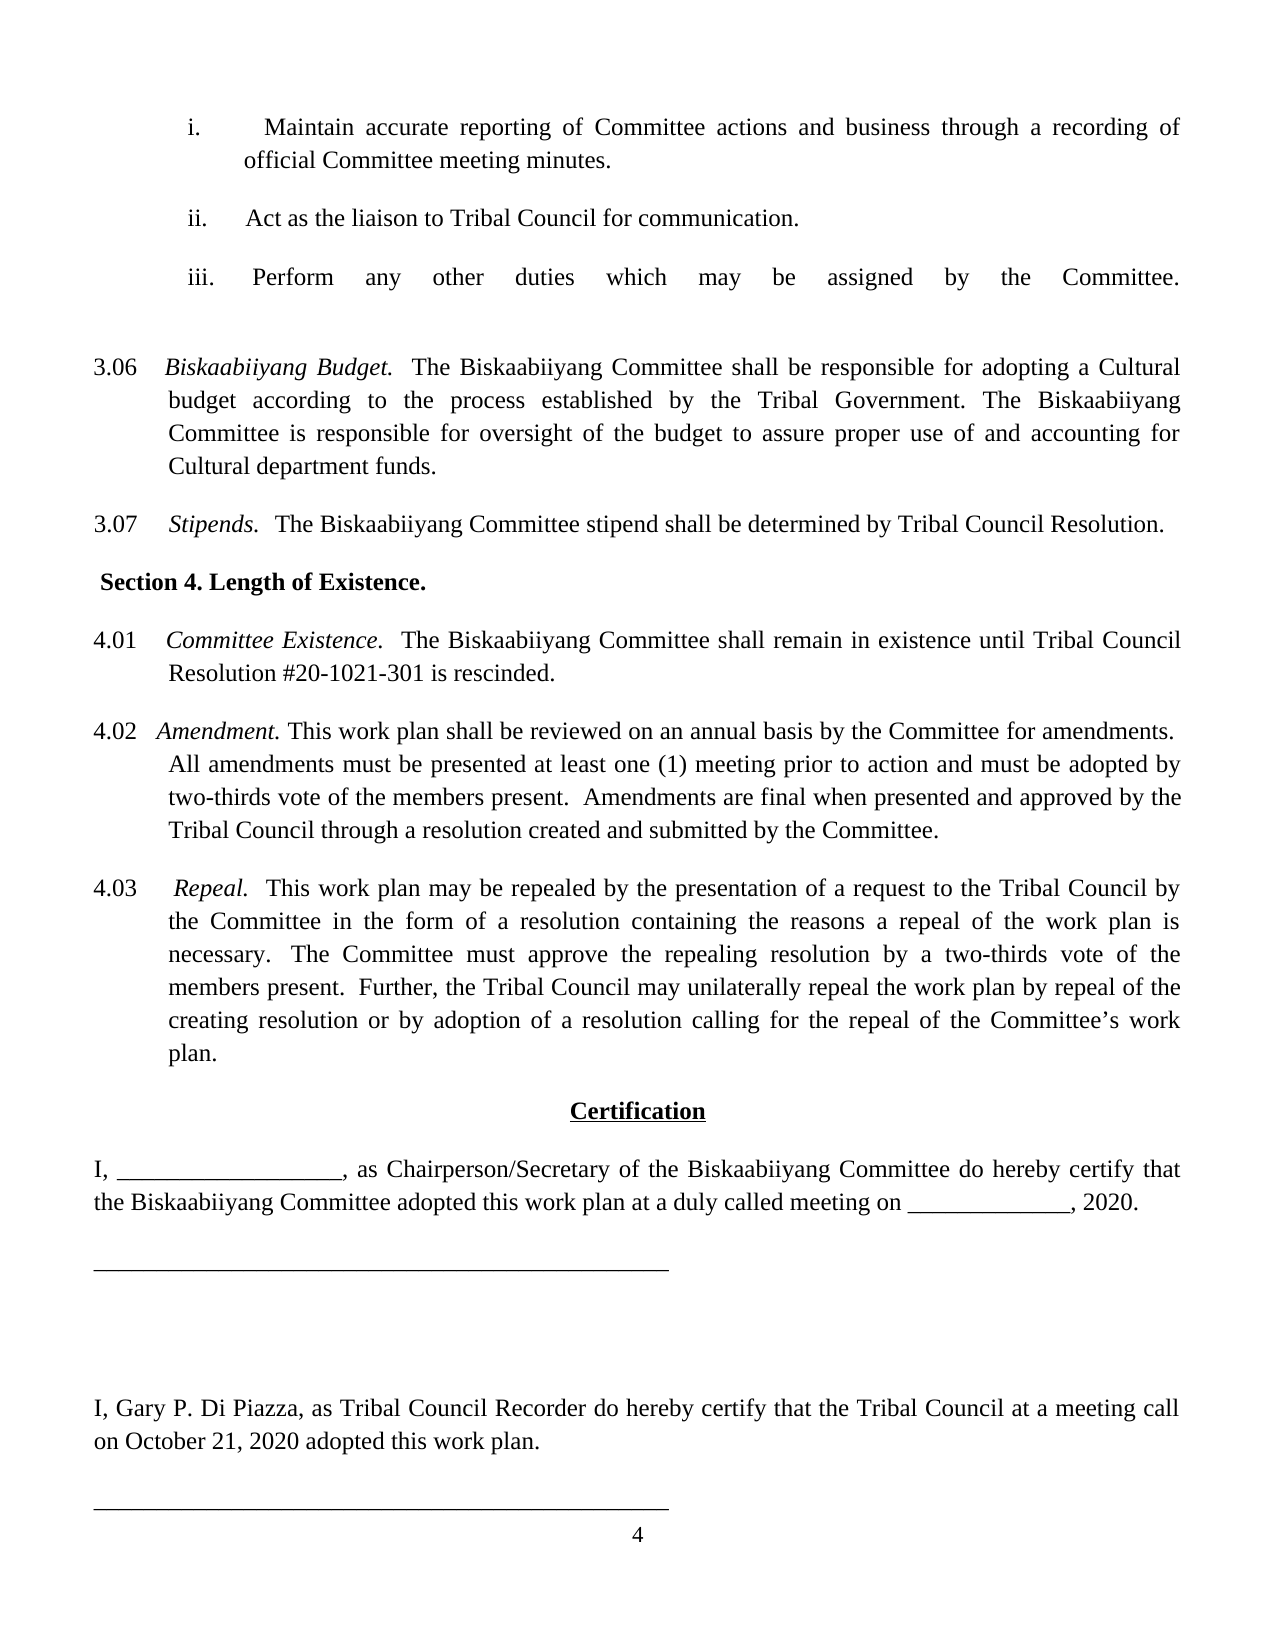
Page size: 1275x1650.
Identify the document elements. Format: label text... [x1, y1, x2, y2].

text i. Maintain accurate reporting of Committee actions and business through a recording of official Committee meeting minutes. [187, 112, 1181, 174]
text 4.01 Committee Existence. The Biskaabiiyang Committee shall remain in existence until Tribal Council Resolution #20-1021-301 is rescinded. [93, 625, 1182, 687]
text iii. Perform any other duties which may be assigned by the Committee. [187, 262, 1181, 322]
text Section 4. Length of Existence. [94, 567, 1181, 596]
text I, __________________, as Chairperson/Secretary of the Biskaabiiyang Committee do hereby certify that the Biskaabiiyang Committee adopted this work plan at a duly called meeting on _____________, 2020. [94, 1154, 1181, 1216]
text I, Gary P. Di Piazza, as Tribal Council Recorder do hereby certify that the Tribal Council at a meeting call on October 21, 2020 adopted this work plan. [94, 1393, 1181, 1455]
text Certification [94, 1096, 1181, 1125]
text 3.06 Biskaabiiyang Budget. The Biskaabiiyang Committee shall be responsible for adopting a Cultural budget according to the process established by the Tribal Government. The Biskaabiiyang Committee is responsible for oversight of the budget to assure proper use of and accounting for Cultural department funds. [93, 352, 1182, 479]
text ii. Act as the liaison to Tribal Council for communication. [187, 203, 1181, 232]
text ______________________________________________ [94, 1245, 1181, 1274]
text 3.07 Stipends. The Biskaabiiyang Committee stipend shall be determined by Tribal Council Resolution. [94, 509, 1181, 537]
text 4.03 Repeal. This work plan may be repealed by the presentation of a request to the Tribal Council by the Committee in the form of a resolution containing the reasons a repeal of the work plan is necessary. The Committee must approve the repealing resolution by a two-thirds vote of the members present. Further, the Tribal Council may unilaterally repeal the work plan by repeal of the creating resolution or by adoption of a resolution calling for the repeal of the Committee’s work plan. [93, 873, 1182, 1067]
text ______________________________________________ [94, 1484, 1181, 1513]
text 4.02 Amendment. This work plan shall be reviewed on an annual basis by the Committee for amendments. All amendments must be presented at least one (1) meeting prior to action and must be adopted by two-thirds vote of the members present. Amendments are final when presented and approved by the Tribal Council through a resolution created and submitted by the Committee. [93, 716, 1182, 844]
